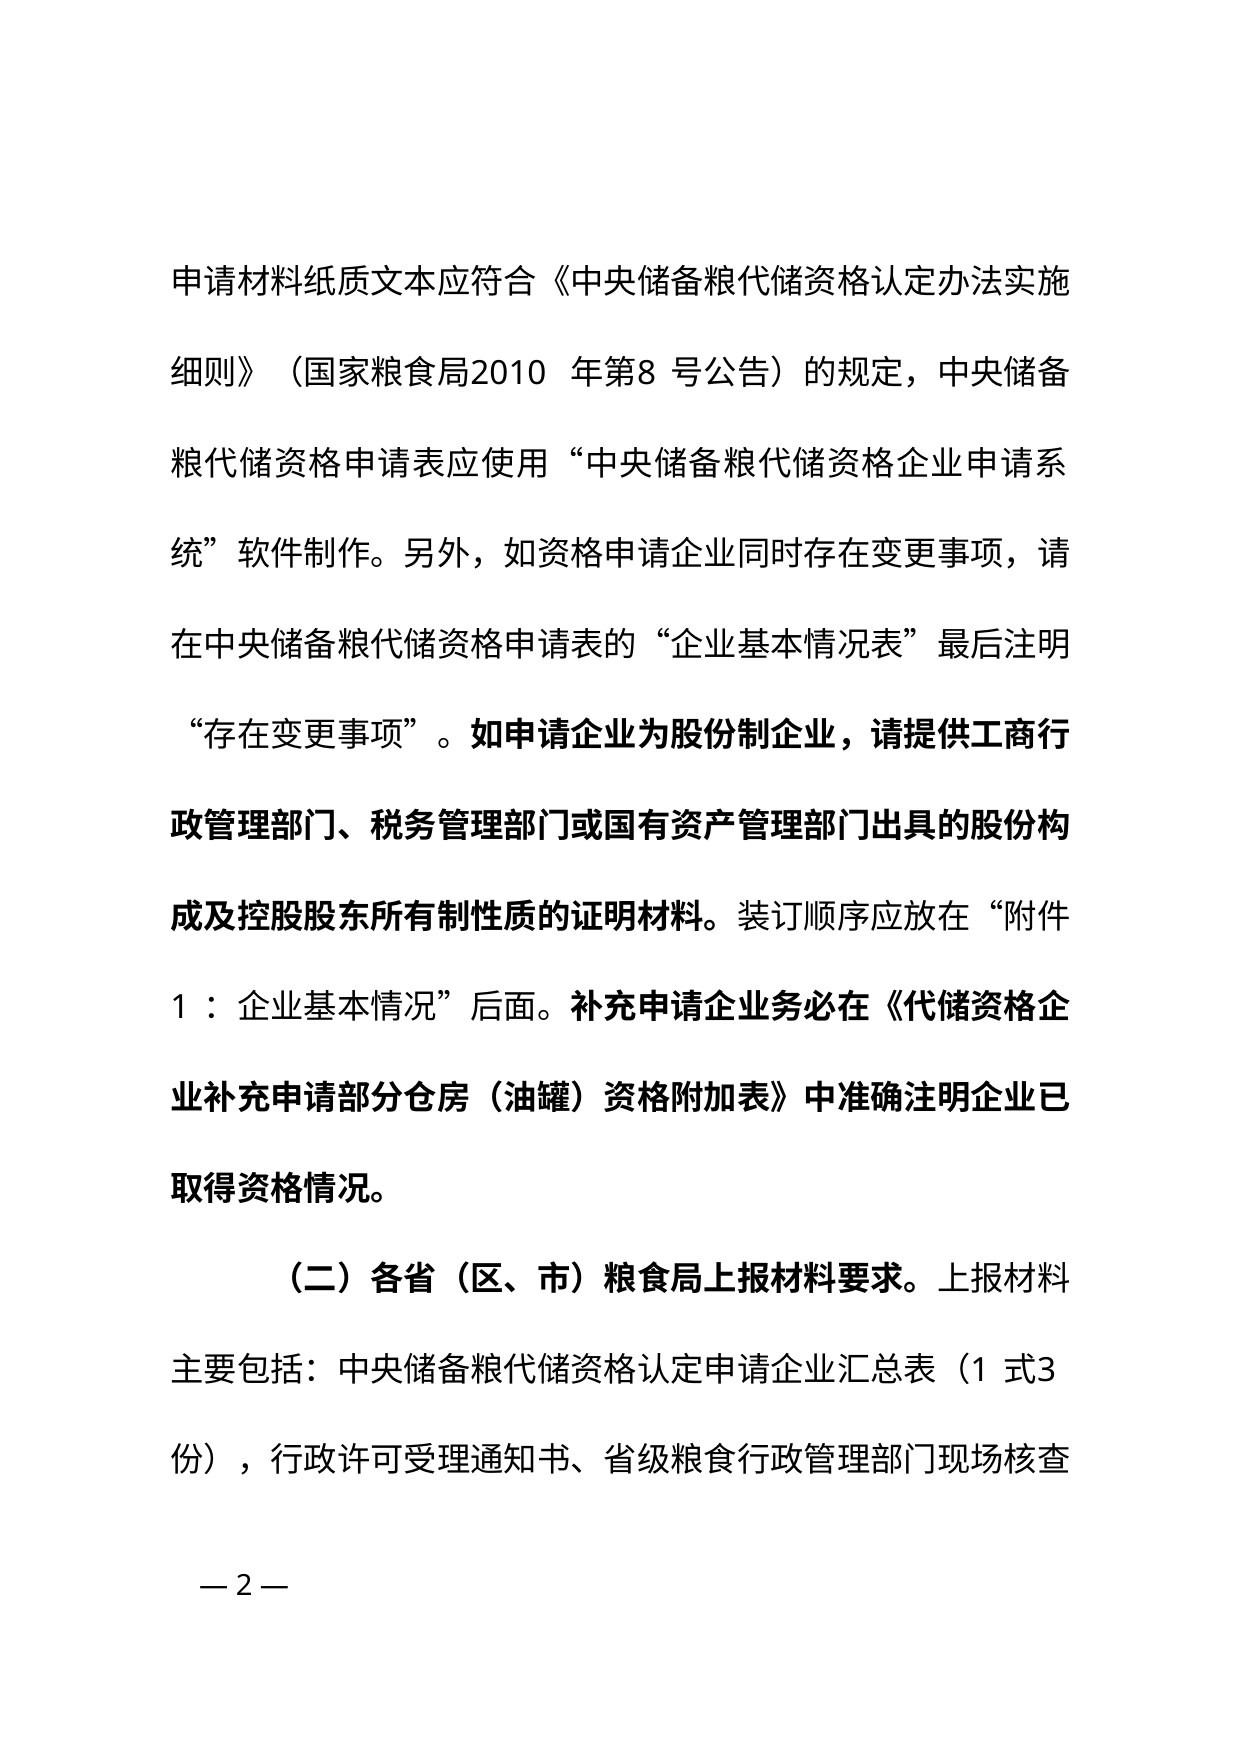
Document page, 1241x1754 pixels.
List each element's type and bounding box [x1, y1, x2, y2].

text [159, 234, 1081, 1140]
text [159, 1140, 1081, 1503]
